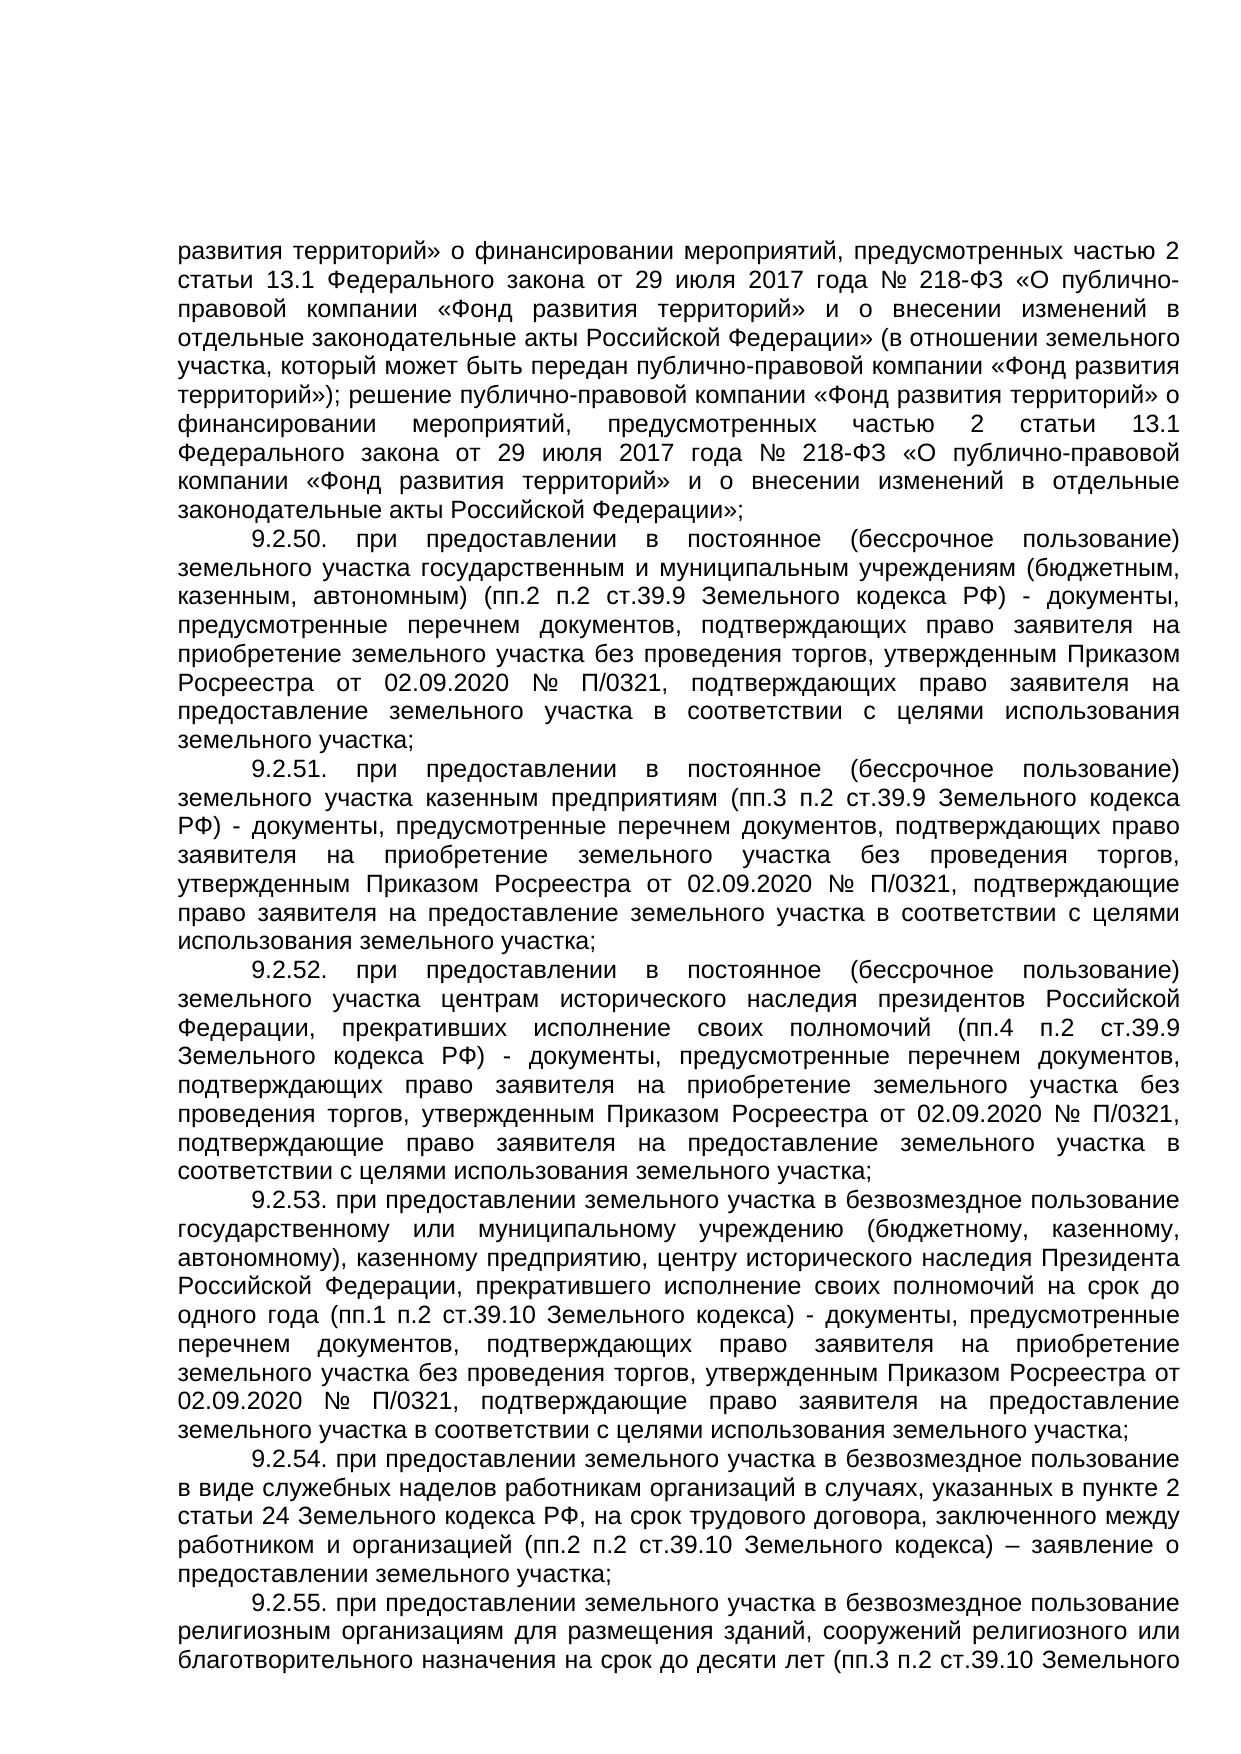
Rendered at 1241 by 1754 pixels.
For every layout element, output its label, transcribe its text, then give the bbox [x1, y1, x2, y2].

text 9.2.52. при предоставлении в постоянное (бессрочное пользование) земельного участка центрам исторического наследия президентов Российской Федерации, прекративших исполнение своих полномочий (пп.4 п.2 ст.39.9 Земельного кодекса РФ) - документы, предусмотренные перечнем документов, подтверждающих право заявителя на приобретение земельного участка без проведения торгов, утвержденным Приказом Росреестра от 02.09.2020 № П/0321, подтверждающие право заявителя на предоставление земельного участка в соответствии с целями использования земельного участка; [177, 955, 1181, 1185]
text 9.2.54. при предоставлении земельного участка в безвозмездное пользование в виде служебных наделов работникам организаций в случаях, указанных в пункте 2 статьи 24 Земельного кодекса РФ, на срок трудового договора, заключенного между работником и организацией (пп.2 п.2 ст.39.10 Земельного кодекса) – заявление о предоставлении земельного участка; [177, 1444, 1181, 1587]
text 9.2.53. при предоставлении земельного участка в безвозмездное пользование государственному или муниципальному учреждению (бюджетному, казенному, автономному), казенному предприятию, центру исторического наследия Президента Российской Федерации, прекратившего исполнение своих полномочий на срок до одного года (пп.1 п.2 ст.39.10 Земельного кодекса) - документы, предусмотренные перечнем документов, подтверждающих право заявителя на приобретение земельного участка без проведения торгов, утвержденным Приказом Росреестра от 02.09.2020 № П/0321, подтверждающие право заявителя на предоставление земельного участка в соответствии с целями использования земельного участка; [177, 1185, 1181, 1444]
text 9.2.50. при предоставлении в постоянное (бессрочное пользование) земельного участка государственным и муниципальным учреждениям (бюджетным, казенным, автономным) (пп.2 п.2 ст.39.9 Земельного кодекса РФ) - документы, предусмотренные перечнем документов, подтверждающих право заявителя на приобретение земельного участка без проведения торгов, утвержденным Приказом Росреестра от 02.09.2020 № П/0321, подтверждающих право заявителя на предоставление земельного участка в соответствии с целями использования земельного участка; [177, 524, 1181, 754]
text 9.2.51. при предоставлении в постоянное (бессрочное пользование) земельного участка казенным предприятиям (пп.3 п.2 ст.39.9 Земельного кодекса РФ) - документы, предусмотренные перечнем документов, подтверждающих право заявителя на приобретение земельного участка без проведения торгов, утвержденным Приказом Росреестра от 02.09.2020 № П/0321, подтверждающие право заявителя на предоставление земельного участка в соответствии с целями использования земельного участка; [177, 754, 1181, 955]
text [177, 1587, 1181, 1674]
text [177, 236, 1181, 524]
